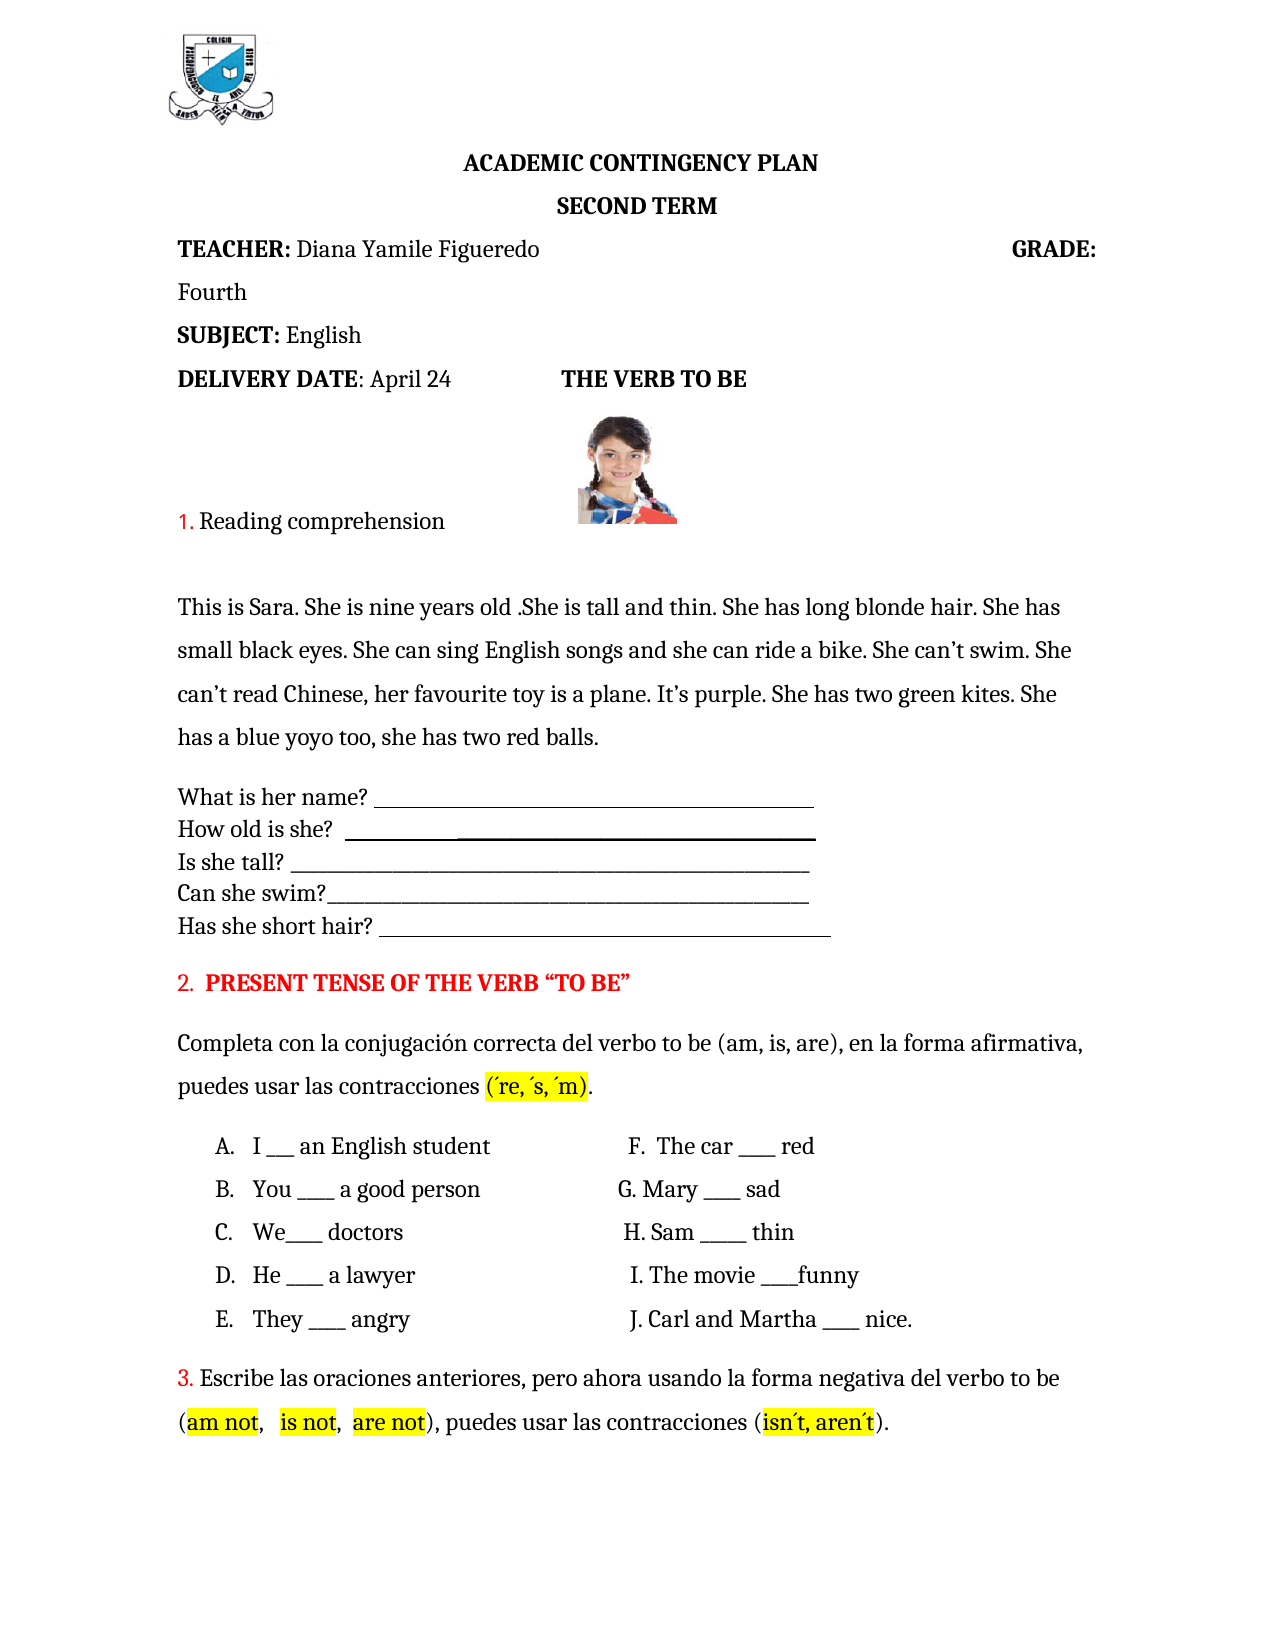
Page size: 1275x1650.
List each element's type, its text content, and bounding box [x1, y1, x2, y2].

text SUBJECT: English [177, 321, 1098, 350]
text How old is she? ________________________________________ [177, 815, 1098, 844]
text This is Sara. She is nine years old .She is tall and thin. She has long blonde hair. She has small black eyes. She can sing English songs and she can ride a bike. She can’t swim. She can’t read Chinese, her favourite toy is a plane. It’s purple. She has two green kites. She has a blue yoyo too, she has two red balls. [177, 593, 1098, 751]
text SECOND TERM [177, 192, 1098, 221]
text Is she tall? ________________________________________________________ [177, 847, 1098, 876]
text DELIVERY DATE: April 24 THE VERB TO BE [177, 364, 1098, 393]
text Completa con la conjugación correcta del verbo to be (am, is, are), en la forma afirmativa, puedes usar las contracciones (´re, ´s, ´m). [177, 1029, 1098, 1101]
text Can she swim?____________________________________________________ [177, 879, 1098, 908]
text 2. PRESENT TENSE OF THE VERB “TO BE” [177, 969, 1098, 998]
text Has she short hair? [177, 912, 1098, 940]
text 3. Escribe las oraciones anteriores, pero ahora usando la forma negativa del verbo to be (am not, is not, are not), puedes usar las contracciones (isn´t, aren´t). [177, 1364, 1098, 1436]
text 1. Reading comprehension [177, 408, 1098, 536]
text TEACHER: Diana Yamile Figueredo GRADE: Fourth [177, 235, 1098, 307]
text more ACADEMIC CONTINGENCY PLAN [177, 148, 1098, 177]
list They ____ angry J. Carl and Martha ____ nice. [215, 1304, 1098, 1333]
text What is her name? [177, 782, 1098, 811]
picture [575, 407, 682, 530]
list We____ doctors H. Sam _____ thin [215, 1218, 1098, 1247]
list You ____ a good person G. Mary ____ sad [215, 1175, 1098, 1204]
list I ___ an English student F. The car ____ red [215, 1132, 1098, 1161]
list He ____ a lawyer I. The movie ____funny [215, 1261, 1098, 1290]
picture [163, 28, 278, 127]
